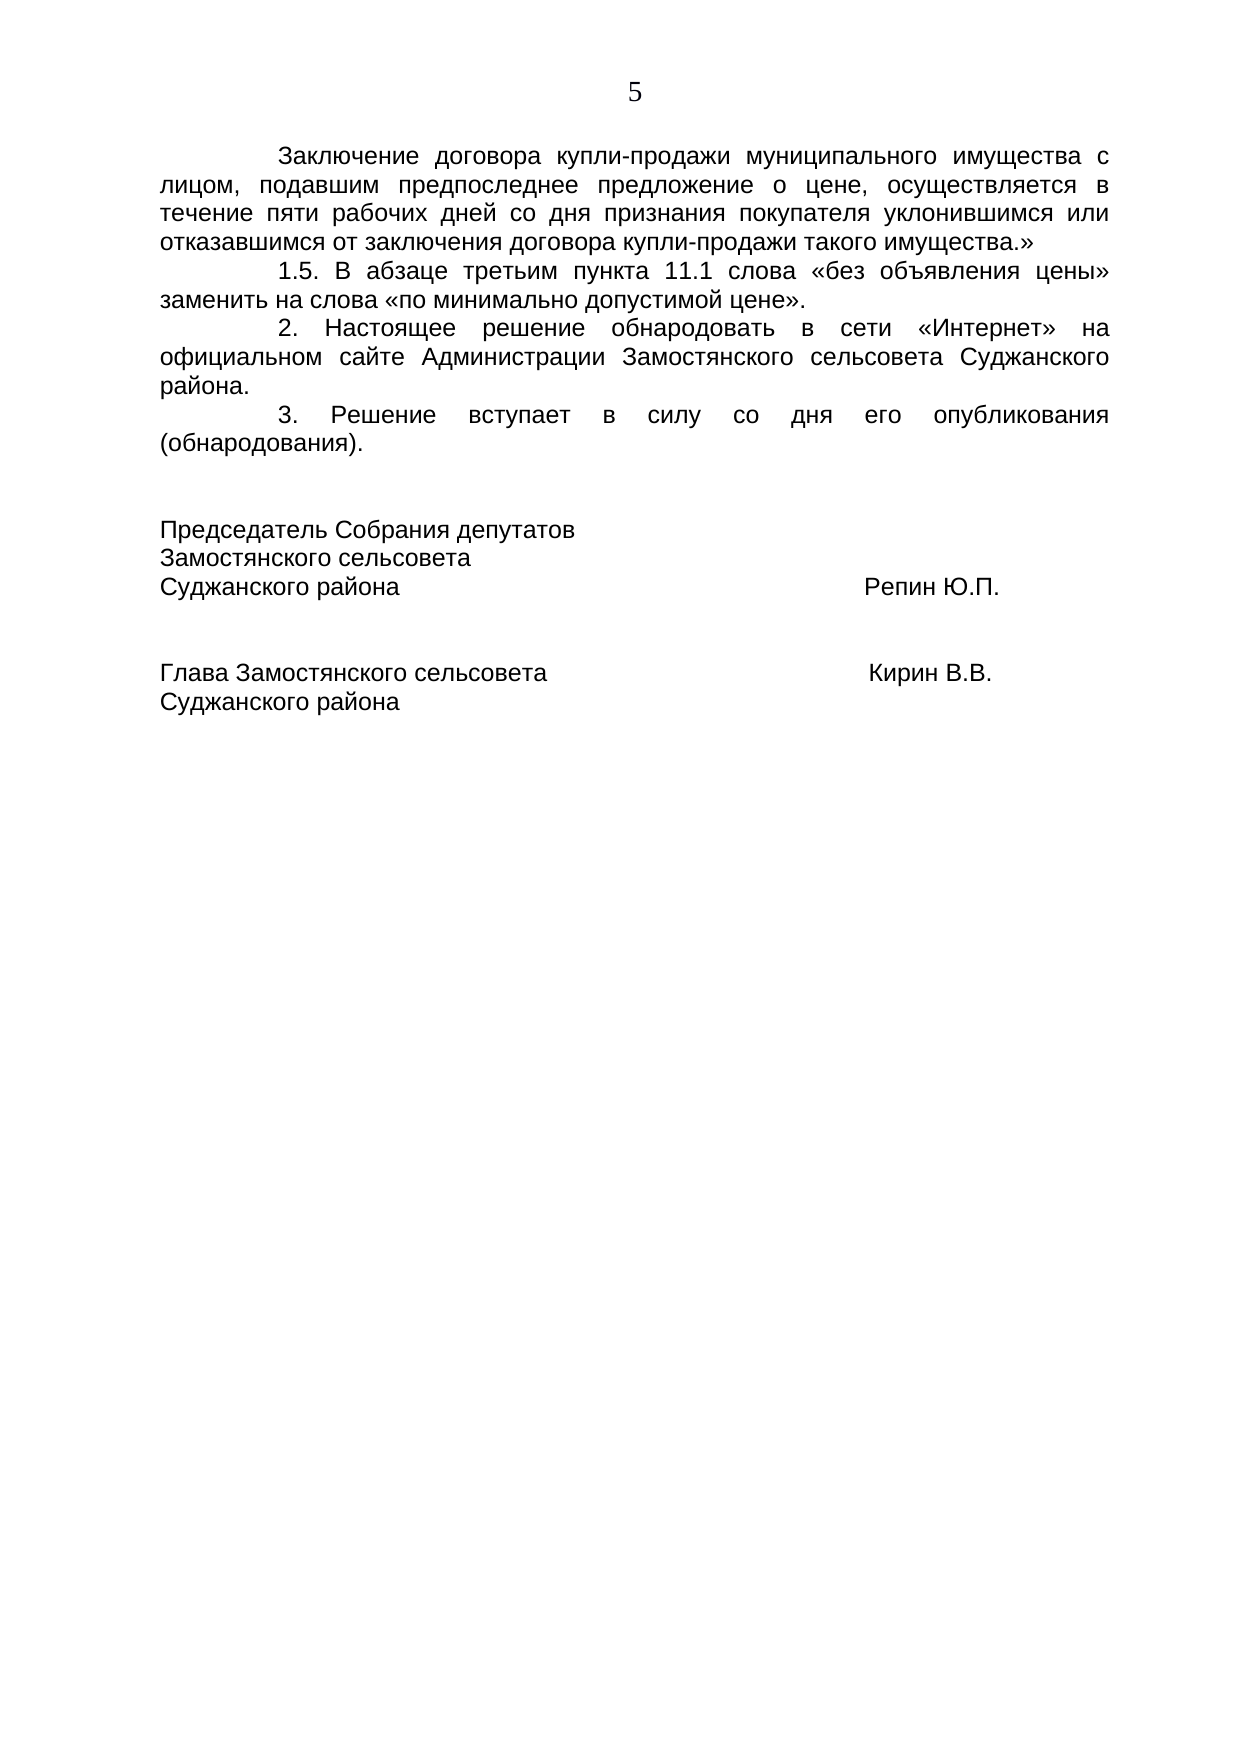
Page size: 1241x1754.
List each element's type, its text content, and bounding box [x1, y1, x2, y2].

text Суджанского района [159, 687, 1110, 716]
text 2. Настоящее решение обнародовать в сети «Интернет» на официальном сайте Администрации Замостянского сельсовета Суджанского района. [159, 313, 1110, 400]
text 1.5. В абзаце третьим пункта 11.1 слова «без объявления цены» заменить на слова «по минимально допустимой цене». [159, 256, 1110, 313]
text Глава Замостянского сельсовета Кирин В.В. [159, 658, 1110, 687]
text Замостянского сельсовета [159, 543, 1110, 572]
text Суджанского района Репин Ю.П. [159, 572, 1110, 601]
text Председатель Собрания депутатов [159, 515, 1110, 543]
text Заключение договора купли-продажи муниципального имущества с лицом, подавшим предпоследнее предложение о цене, осуществляется в течение пяти рабочих дней со дня признания покупателя уклонившимся или отказавшимся от заключения договора купли-продажи такого имущества.» [159, 141, 1110, 256]
text 3. Решение вступает в силу со дня его опубликования (обнародования). [159, 400, 1110, 457]
